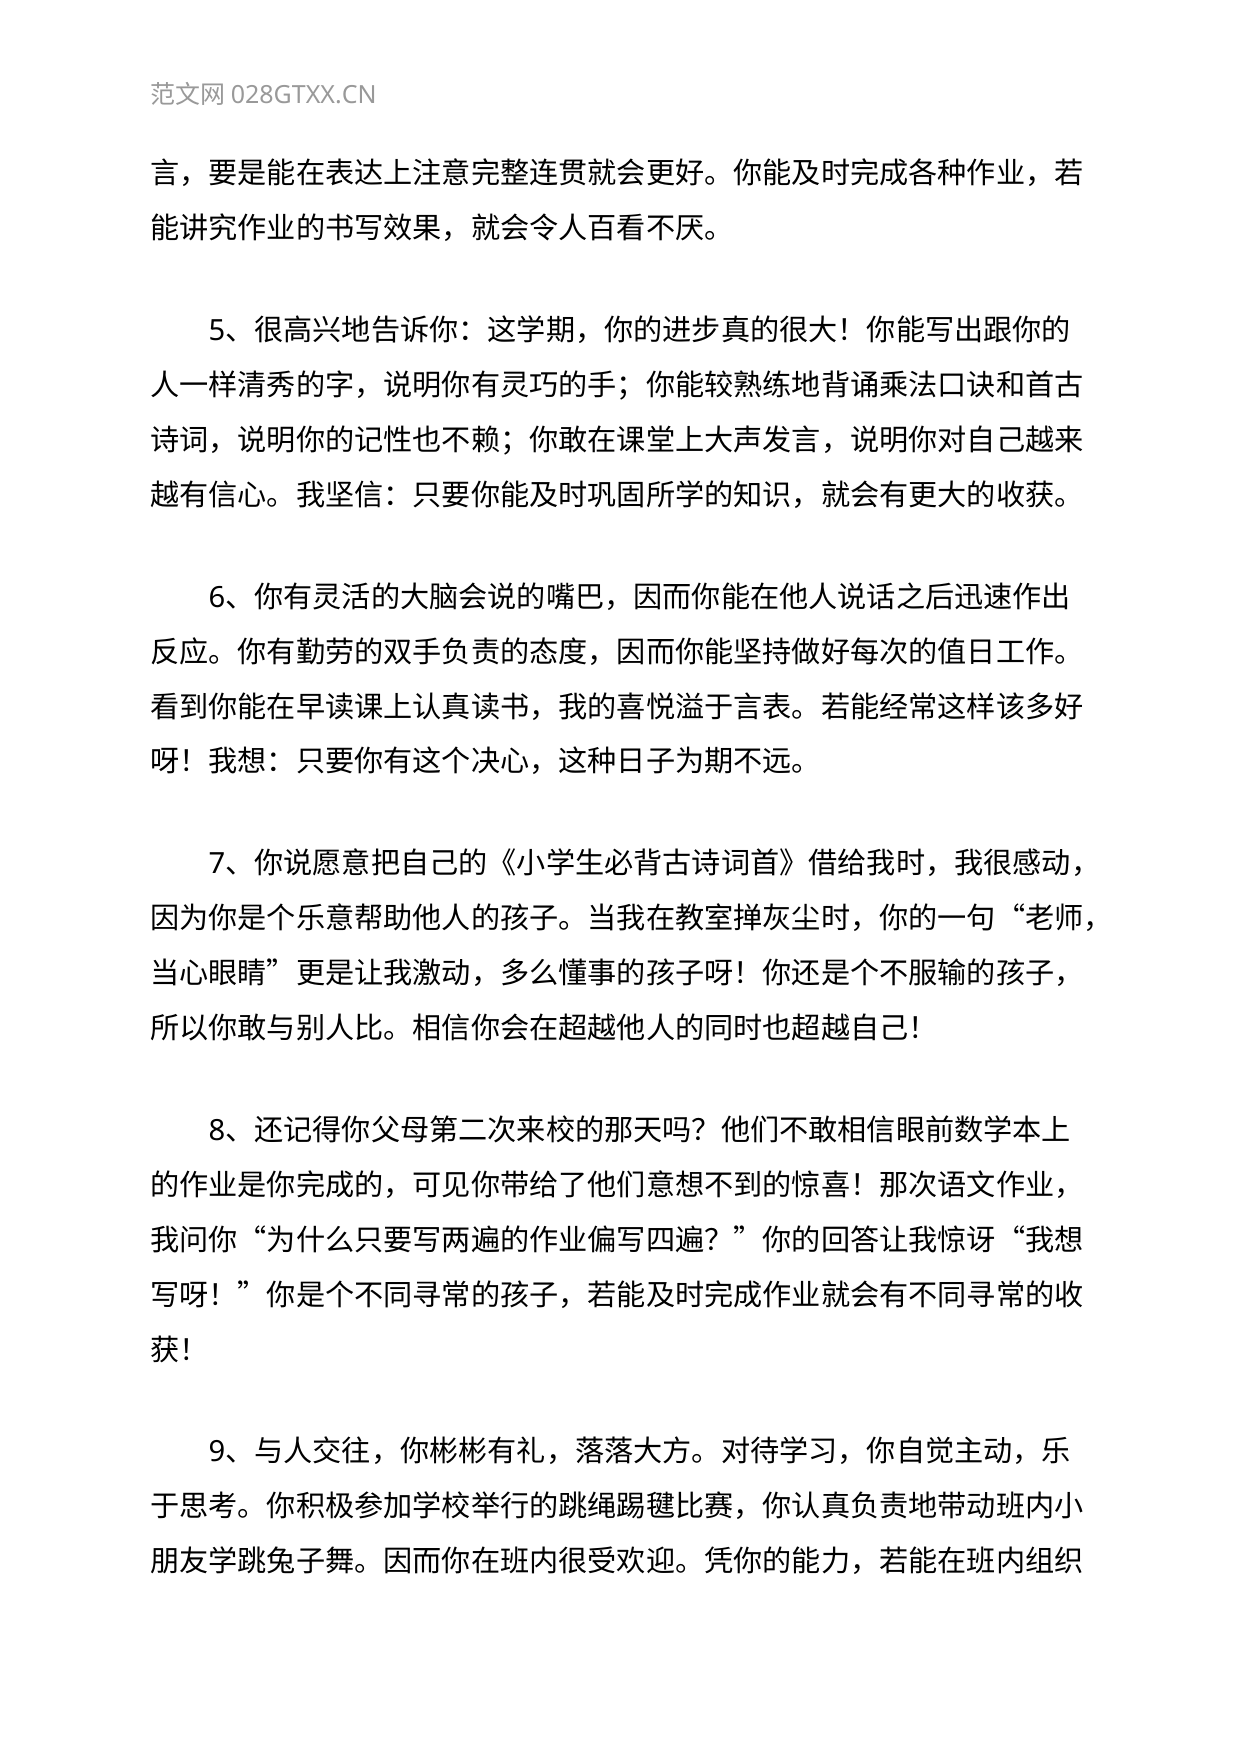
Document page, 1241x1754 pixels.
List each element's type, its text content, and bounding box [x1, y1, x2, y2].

text 5、很高兴地告诉你：这学期，你的进步真的很大！你能写出跟你的人一样清秀的字，说明你有灵巧的手；你能较熟练地背诵乘法口诀和首古诗词，说明你的记性也不赖；你敢在课堂上大声发言，说明你对自己越来越有信心。我坚信：只要你能及时巩固所学的知识，就会有更大的收获。 [150, 307, 1090, 514]
text 6、你有灵活的大脑会说的嘴巴，因而你能在他人说话之后迅速作出反应。你有勤劳的双手负责的态度，因而你能坚持做好每次的值日工作。看到你能在早读课上认真读书，我的喜悦溢于言表。若能经常这样该多好呀！我想：只要你有这个决心，这种日子为期不远。 [150, 573, 1090, 780]
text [150, 150, 1090, 247]
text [150, 1428, 1090, 1580]
text 7、你说愿意把自己的《小学生必背古诗词首》借给我时，我很感动，因为你是个乐意帮助他人的孩子。当我在教室掸灰尘时，你的一句“老师，当心眼睛”更是让我激动，多么懂事的孩子呀！你还是个不服输的孩子，所以你敢与别人比。相信你会在超越他人的同时也超越自己！ [150, 840, 1090, 1047]
text 8、还记得你父母第二次来校的那天吗？他们不敢相信眼前数学本上的作业是你完成的，可见你带给了他们意想不到的惊喜！那次语文作业，我问你“为什么只要写两遍的作业偏写四遍？”你的回答让我惊讶“我想写呀！”你是个不同寻常的孩子，若能及时完成作业就会有不同寻常的收获！ [150, 1106, 1090, 1368]
